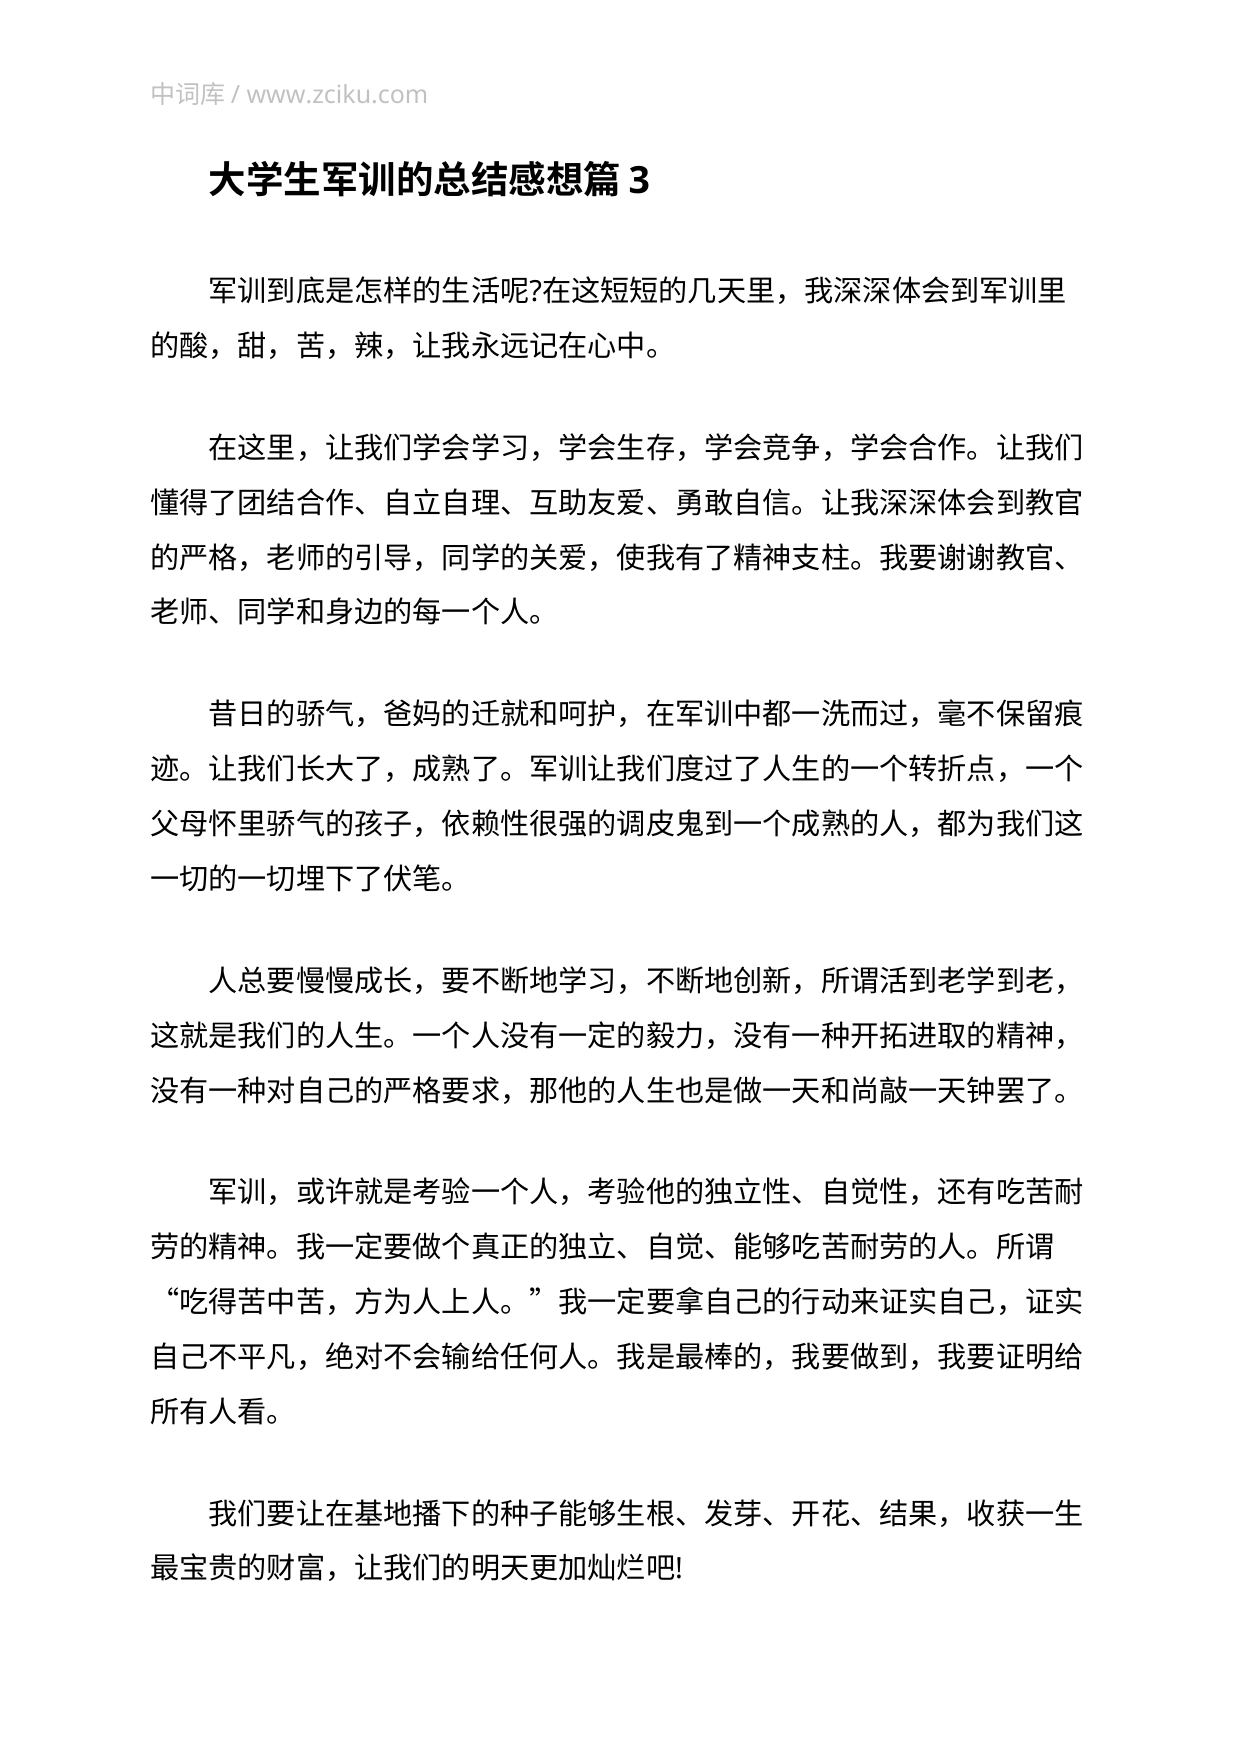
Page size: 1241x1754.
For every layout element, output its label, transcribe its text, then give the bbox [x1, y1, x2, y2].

text 军训，或许就是考验一个人，考验他的独立性、自觉性，还有吃苦耐劳的精神。我一定要做个真正的独立、自觉、能够吃苦耐劳的人。所谓“吃得苦中苦，方为人上人。”我一定要拿自己的行动来证实自己，证实自己不平凡，绝对不会输给任何人。我是最棒的，我要做到，我要证明给所有人看。 [150, 1169, 1090, 1431]
text 在这里，让我们学会学习，学会生存，学会竞争，学会合作。让我们懂得了团结合作、自立自理、互助友爱、勇敢自信。让我深深体会到教官的严格，老师的引导，同学的关爱，使我有了精神支柱。我要谢谢教官、老师、同学和身边的每一个人。 [150, 424, 1090, 631]
text 军训到底是怎样的生活呢?在这短短的几天里，我深深体会到军训里的酸，甜，苦，辣，让我永远记在心中。 [150, 268, 1090, 365]
text 大学生军训的总结感想篇3 [150, 150, 1090, 204]
text 昔日的骄气，爸妈的迁就和呵护，在军训中都一洗而过，毫不保留痕迹。让我们长大了，成熟了。军训让我们度过了人生的一个转折点，一个父母怀里骄气的孩子，依赖性很强的调皮鬼到一个成熟的人，都为我们这一切的一切埋下了伏笔。 [150, 691, 1090, 898]
text 人总要慢慢成长，要不断地学习，不断地创新，所谓活到老学到老，这就是我们的人生。一个人没有一定的毅力，没有一种开拓进取的精神，没有一种对自己的严格要求，那他的人生也是做一天和尚敲一天钟罢了。 [150, 957, 1090, 1109]
text 我们要让在基地播下的种子能够生根、发芽、开花、结果，收获一生最宝贵的财富，让我们的明天更加灿烂吧! [150, 1490, 1090, 1587]
